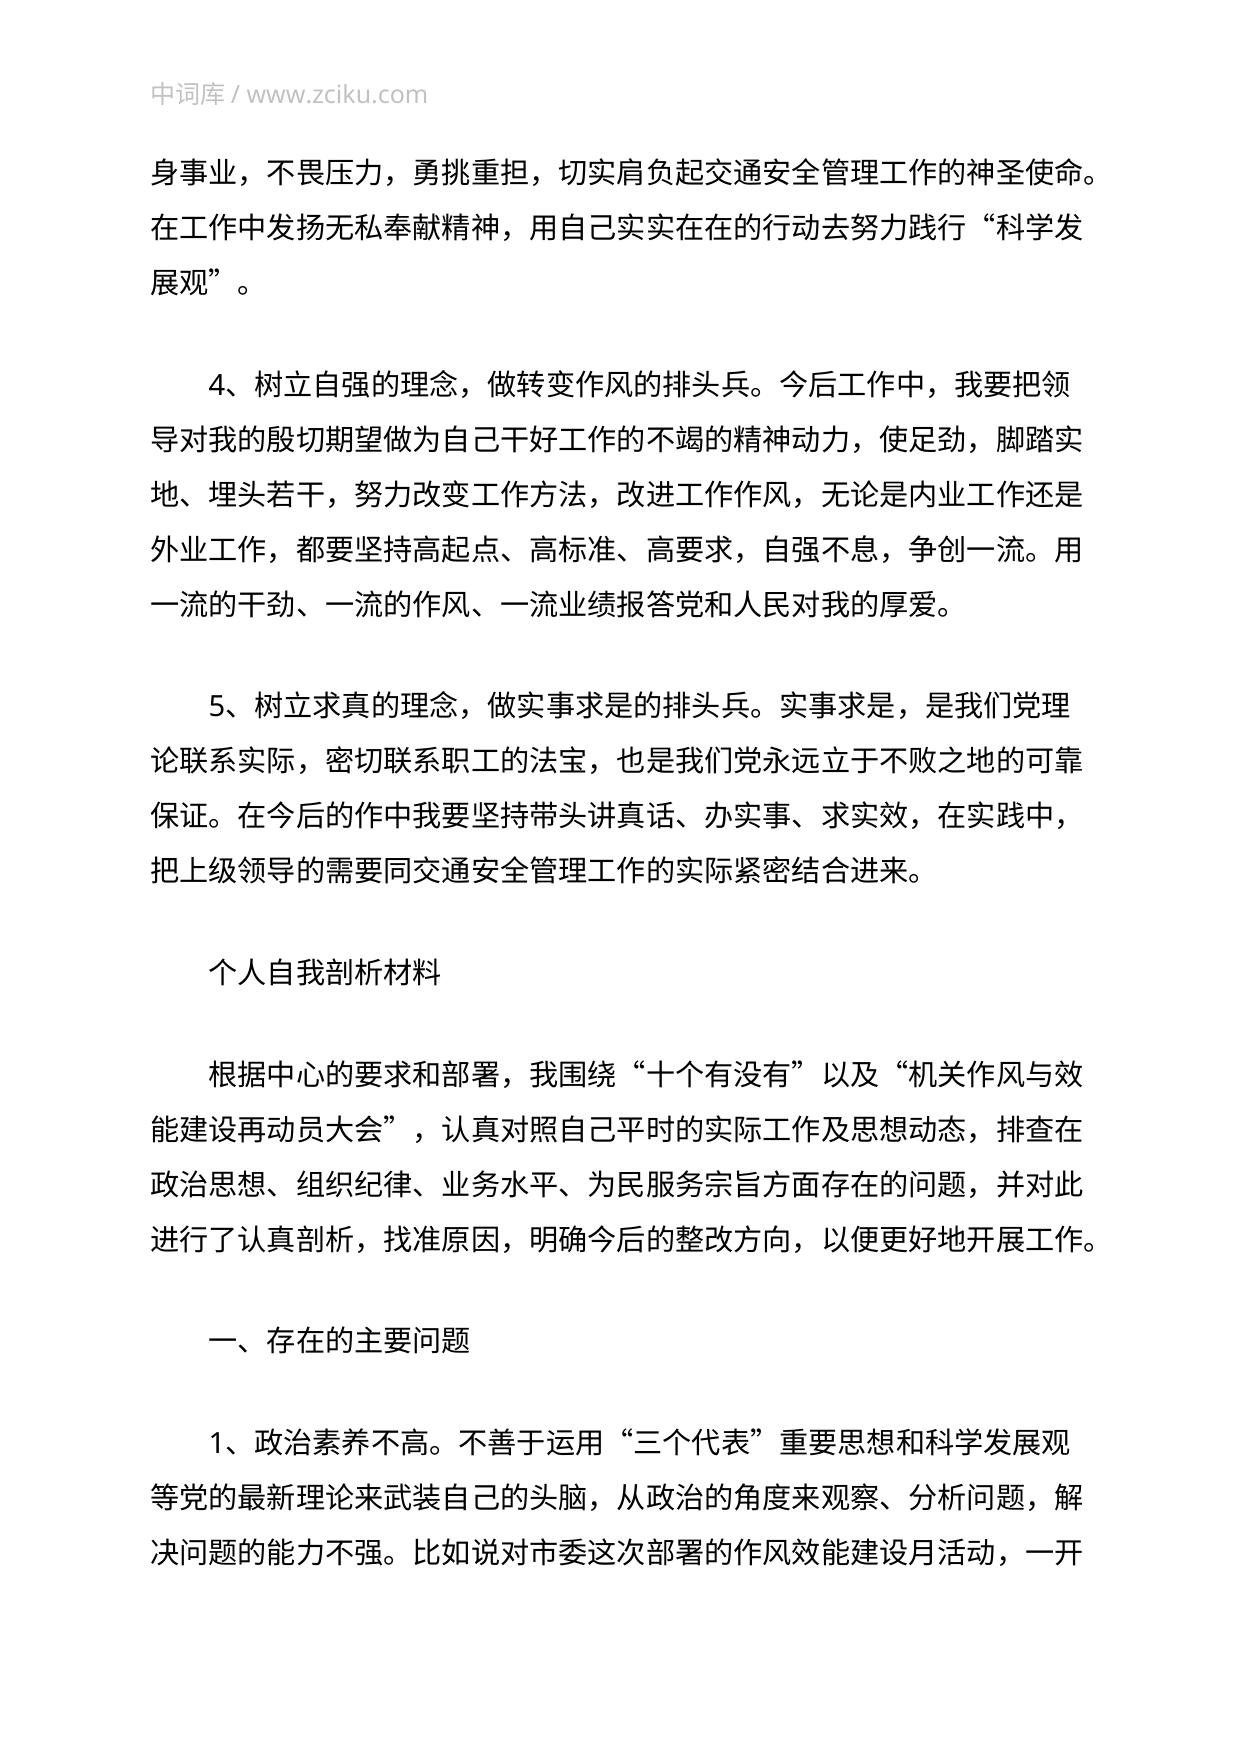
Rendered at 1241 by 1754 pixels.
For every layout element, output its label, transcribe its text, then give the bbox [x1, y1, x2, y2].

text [150, 150, 1090, 302]
text 个人自我剖析材料 [150, 949, 1090, 992]
text 4、树立自强的理念，做转变作风的排头兵。今后工作中，我要把领导对我的殷切期望做为自己干好工作的不竭的精神动力，使足劲，脚踏实地、埋头若干，努力改变工作方法，改进工作作风，无论是内业工作还是外业工作，都要坚持高起点、高标准、高要求，自强不息，争创一流。用一流的干劲、一流的作风、一流业绩报答党和人民对我的厚爱。 [150, 362, 1090, 623]
text 5、树立求真的理念，做实事求是的排头兵。实事求是，是我们党理论联系实际，密切联系职工的法宝，也是我们党永远立于不败之地的可靠保证。在今后的作中我要坚持带头讲真话、办实事、求实效，在实践中，把上级领导的需要同交通安全管理工作的实际紧密结合进来。 [150, 683, 1090, 890]
text 一、存在的主要问题 [150, 1318, 1090, 1360]
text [150, 1419, 1090, 1572]
text 根据中心的要求和部署，我围绕“十个有没有”以及“机关作风与效能建设再动员大会”，认真对照自己平时的实际工作及思想动态，排查在政治思想、组织纪律、业务水平、为民服务宗旨方面存在的问题，并对此进行了认真剖析，找准原因，明确今后的整改方向，以便更好地开展工作。 [150, 1051, 1090, 1258]
